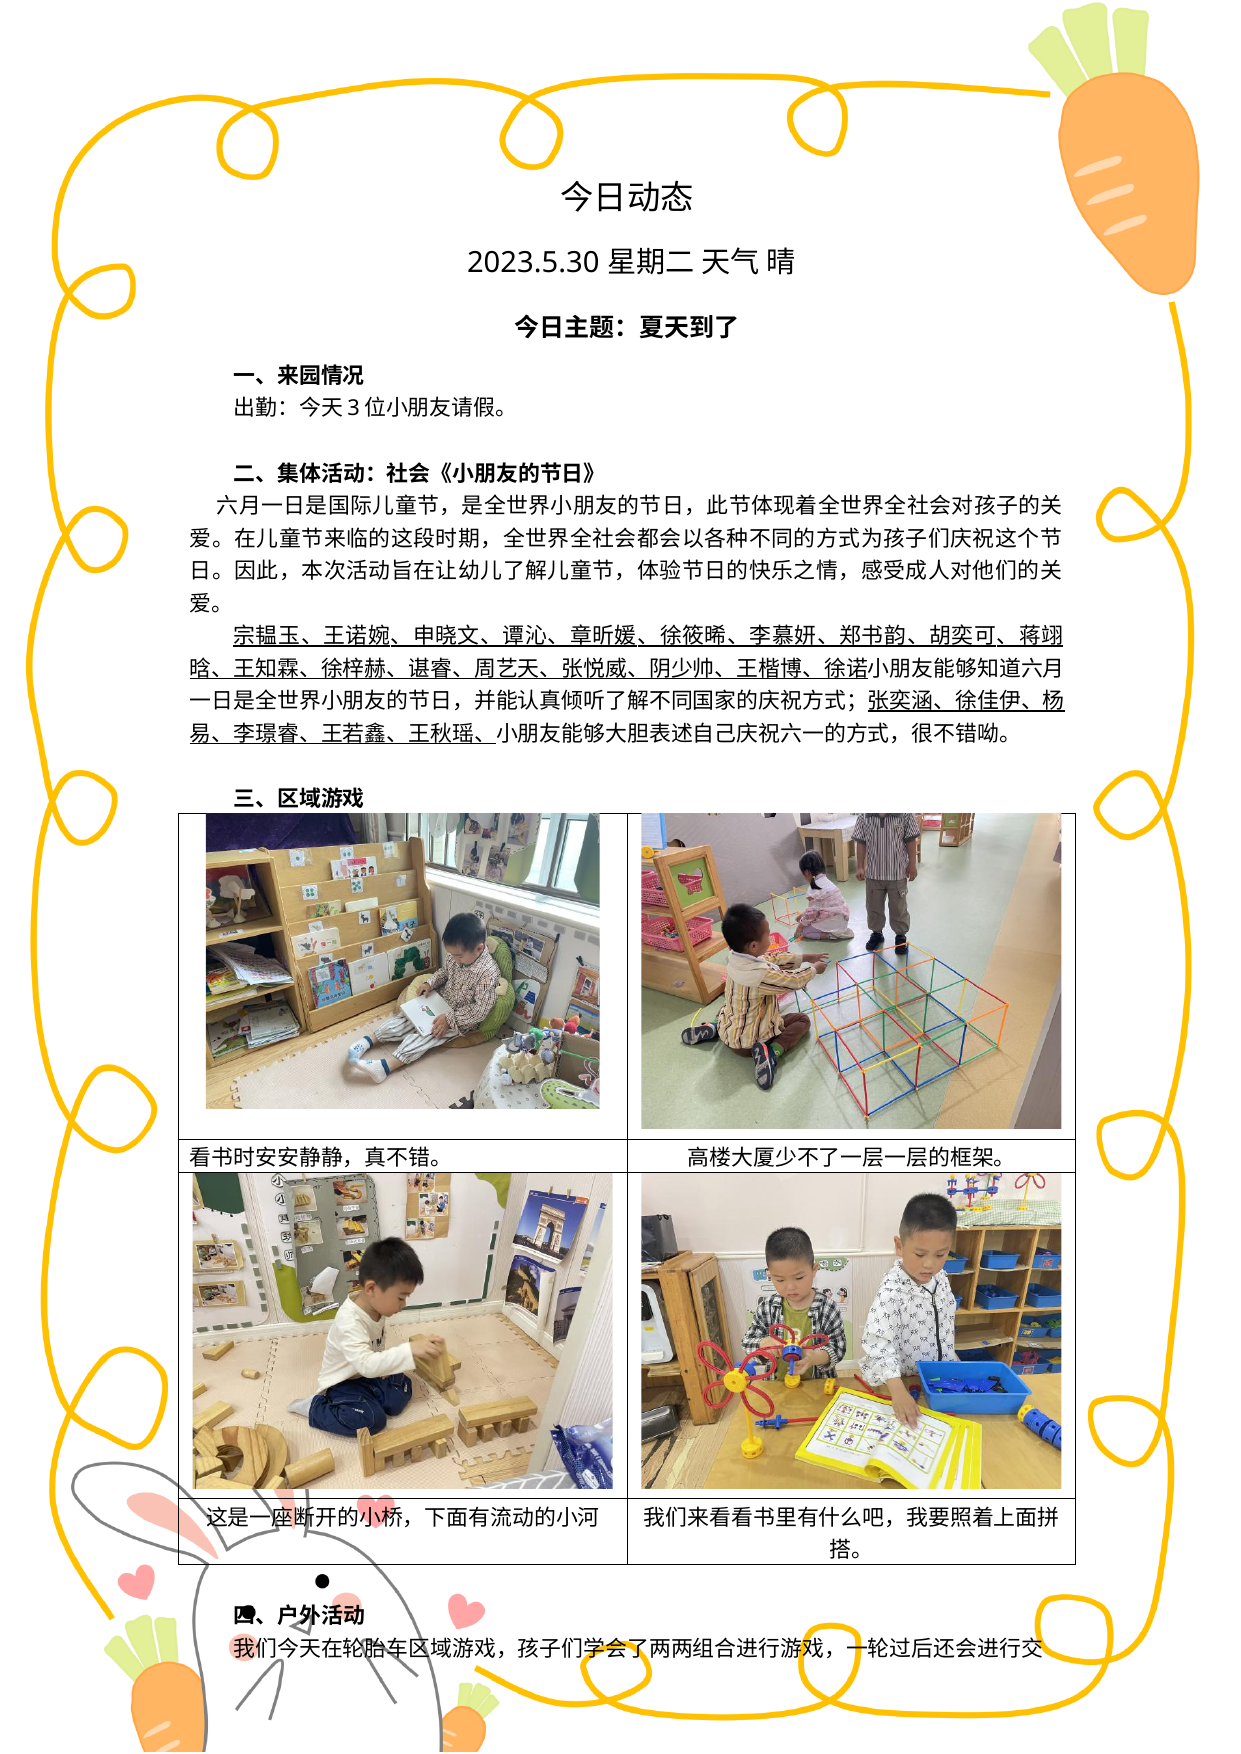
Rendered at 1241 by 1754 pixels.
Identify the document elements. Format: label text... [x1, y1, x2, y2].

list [189, 1630, 1064, 1663]
list 四、户外活动 [189, 1598, 1064, 1630]
table_cell [179, 1173, 627, 1498]
table_cell 看书时安安静静，真不错。 [179, 1140, 627, 1172]
text 二、集体活动：社会《小朋友的节日》 [189, 455, 1064, 488]
table_header [628, 814, 1075, 1139]
table_cell 我们来看看书里有什么吧，我要照着上面拼搭。 [628, 1499, 1075, 1564]
table_header [179, 814, 627, 1139]
list 来园情况 [211, 358, 1064, 390]
list 三、区域游戏 [233, 780, 1064, 813]
text 今日动态 [189, 163, 1064, 228]
list 出勤：今天3位小朋友请假。 [189, 390, 1064, 423]
text 宗韫玉、王诺婉、申晓文、谭沁、章昕媛、徐筱晞、李慕妍、郑书韵、胡奕可、蒋翊晗、王知霖、徐梓赫、谌睿、周艺天、张悦威、阴少帅、王楷博、徐诺小朋友能够知道六月一日是全世界小朋友的节日，并能认真倾听了解不同国家的庆祝方式；张奕涵、徐佳伊、杨易、李璟睿、王若鑫、王秋瑶、小朋友能够大胆表述自己庆祝六一的方式，很不错呦。 [189, 618, 1064, 748]
text 六月一日是国际儿童节，是全世界小朋友的节日，此节体现着全世界全社会对孩子的关爱。在儿童节来临的这段时期，全世界全社会都会以各种不同的方式为孩子们庆祝这个节日。因此，本次活动旨在让幼儿了解儿童节，体验节日的快乐之情，感受成人对他们的关爱。 [189, 488, 1064, 618]
picture [2, 0, 1241, 1752]
table_cell 高楼大厦少不了一层一层的框架。 [628, 1140, 1075, 1172]
text 今日主题：夏天到了 [189, 293, 1064, 358]
table_cell 这是一座断开的小桥，下面有流动的小河 [179, 1499, 627, 1564]
table_cell [628, 1173, 1075, 1498]
text 2023.5.30 星期二 天气 晴 [189, 228, 1064, 293]
